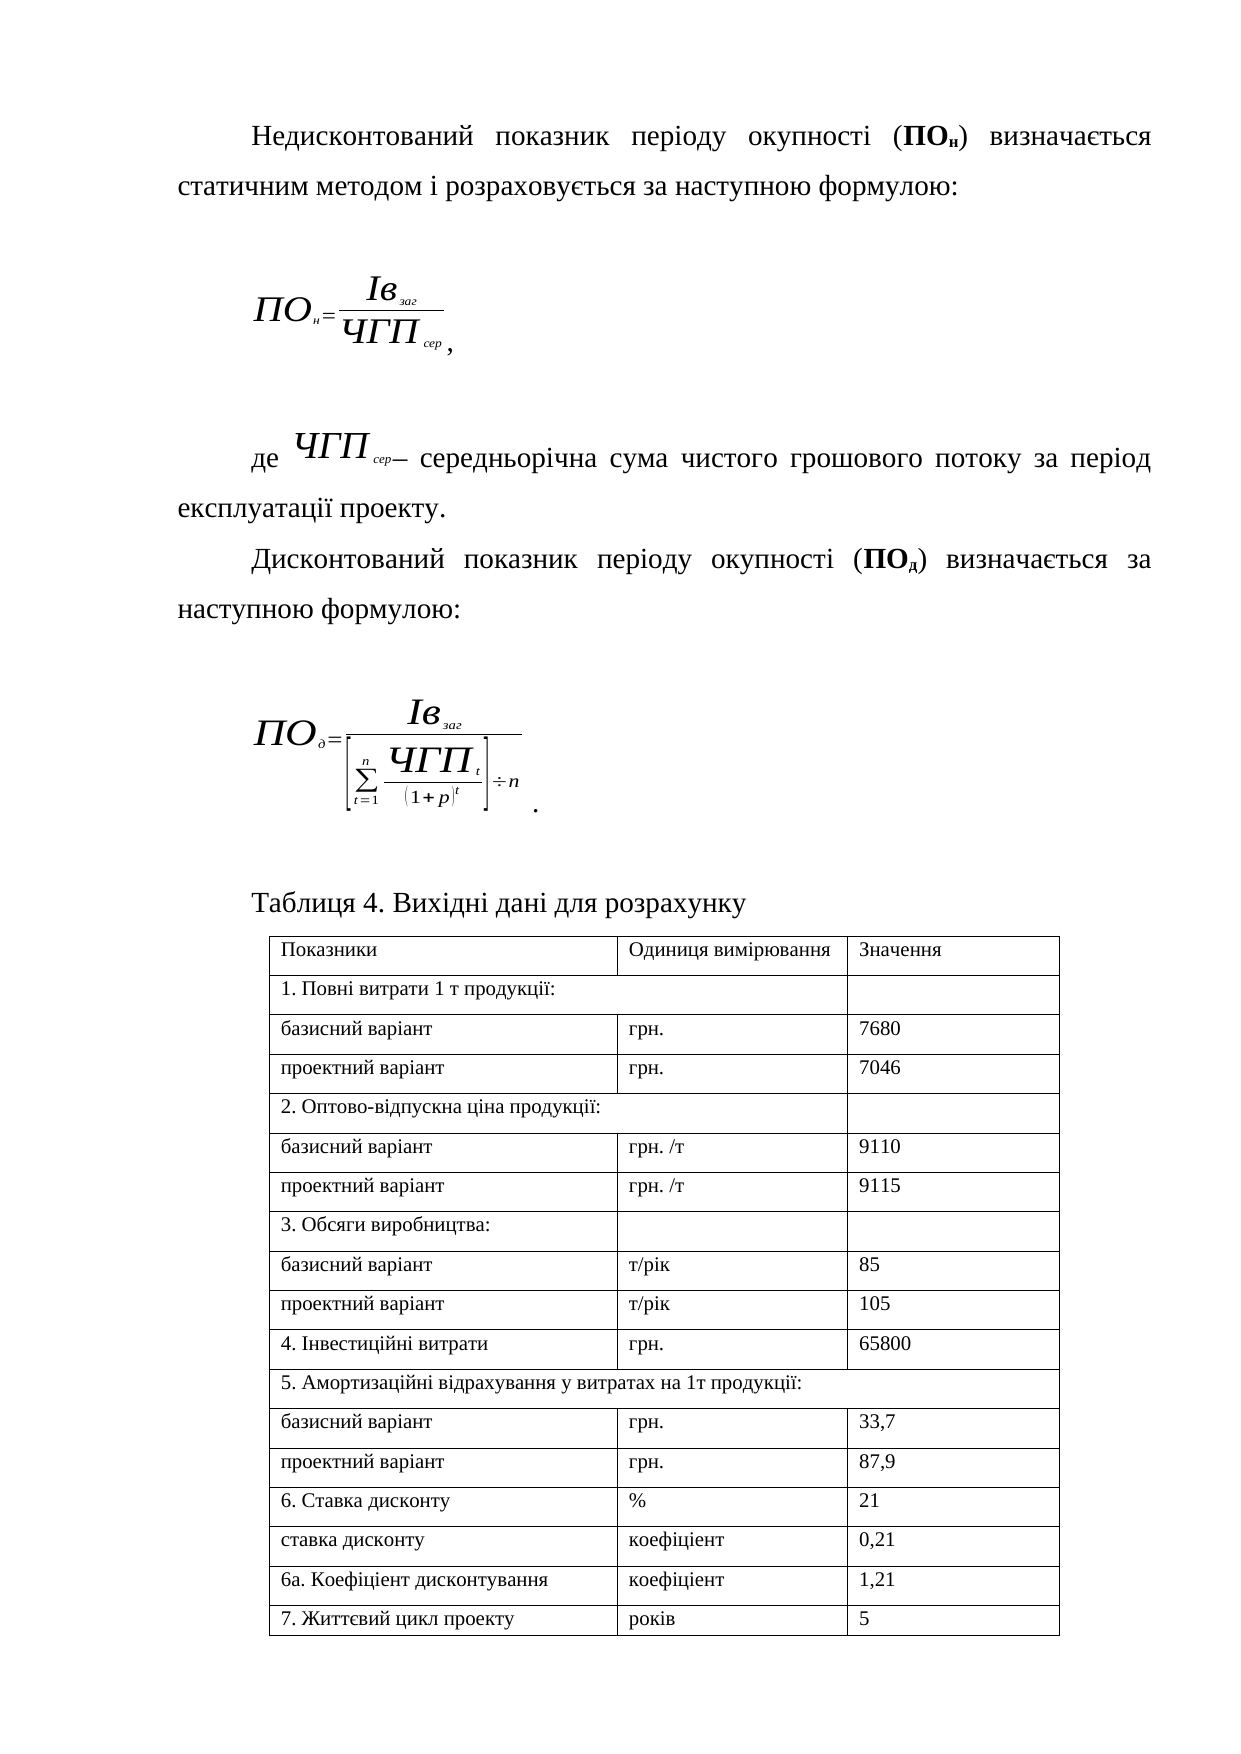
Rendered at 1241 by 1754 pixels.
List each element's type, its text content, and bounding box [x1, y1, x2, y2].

table_cell [848, 1094, 1059, 1132]
table_cell % [618, 1488, 847, 1526]
text . [177, 692, 1152, 818]
table_cell грн. /т [618, 1134, 847, 1172]
table_cell [848, 1212, 1059, 1251]
table_cell 1. Повні витрати 1 т продукції: [270, 976, 847, 1014]
table_cell 5 [848, 1606, 1059, 1635]
table_cell [618, 1212, 847, 1251]
table_cell ставка дисконту [270, 1527, 617, 1566]
text Недисконтований показник періоду окупності (ПОн) визначається статичним методом і розраховується за наступною формулою: [177, 118, 1152, 202]
table_cell 1,21 [848, 1567, 1059, 1605]
table_cell базисний варіант [270, 1134, 617, 1172]
text Дисконтований показник періоду окупності (ПОд) визначається за наступною формулою: [177, 541, 1152, 624]
table_cell 9110 [848, 1134, 1059, 1172]
table_cell 3. Обсяги виробництва: [270, 1212, 617, 1251]
table_cell проектний варіант [270, 1291, 617, 1329]
table_cell 6а. Коефіціент дисконтування [270, 1567, 617, 1605]
table_cell 5. Амортизаційні відрахування у витратах на 1т продукції: [270, 1370, 1059, 1408]
table_cell коефіціент [618, 1527, 847, 1566]
table_cell 65800 [848, 1330, 1059, 1369]
text Таблиця 4. Вихідні дані для розрахунку [177, 885, 1152, 919]
table_cell [848, 976, 1059, 1014]
table_cell 33,7 [848, 1409, 1059, 1447]
table_cell базисний варіант [270, 1409, 617, 1447]
table_cell проектний варіант [270, 1173, 617, 1211]
table_cell грн. /т [618, 1173, 847, 1211]
table_cell 0,21 [848, 1527, 1059, 1566]
table_cell грн. [618, 1409, 847, 1447]
table_cell 7680 [848, 1015, 1059, 1054]
table_cell 21 [848, 1488, 1059, 1526]
table_header Значення [848, 937, 1059, 975]
table_cell років [618, 1606, 847, 1635]
table_cell 9115 [848, 1173, 1059, 1211]
table_cell проектний варіант [270, 1449, 617, 1487]
table_cell 87,9 [848, 1449, 1059, 1487]
table_header Показники [270, 937, 617, 975]
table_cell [270, 1606, 617, 1635]
table_header Одиниця вимірювання [618, 937, 847, 975]
table_cell т/рік [618, 1252, 847, 1290]
table_cell коефіціент [618, 1567, 847, 1605]
table_cell 2. Оптово-відпускна ціна продукції: [270, 1094, 847, 1132]
text , [177, 269, 1152, 358]
table_cell базисний варіант [270, 1015, 617, 1054]
table_cell 85 [848, 1252, 1059, 1290]
table_cell 105 [848, 1291, 1059, 1329]
table_cell грн. [618, 1055, 847, 1093]
table_cell 6. Ставка дисконту [270, 1488, 617, 1526]
table_cell базисний варіант [270, 1252, 617, 1290]
table_cell 7046 [848, 1055, 1059, 1093]
table_cell грн. [618, 1015, 847, 1054]
table_cell грн. [618, 1449, 847, 1487]
table_cell грн. [618, 1330, 847, 1369]
table_cell т/рік [618, 1291, 847, 1329]
table_cell 4. Інвестиційні витрати [270, 1330, 617, 1369]
table_cell проектний варіант [270, 1055, 617, 1093]
text де – середньорічна сума чистого грошового потоку за період експлуатації проекту. [177, 425, 1152, 524]
